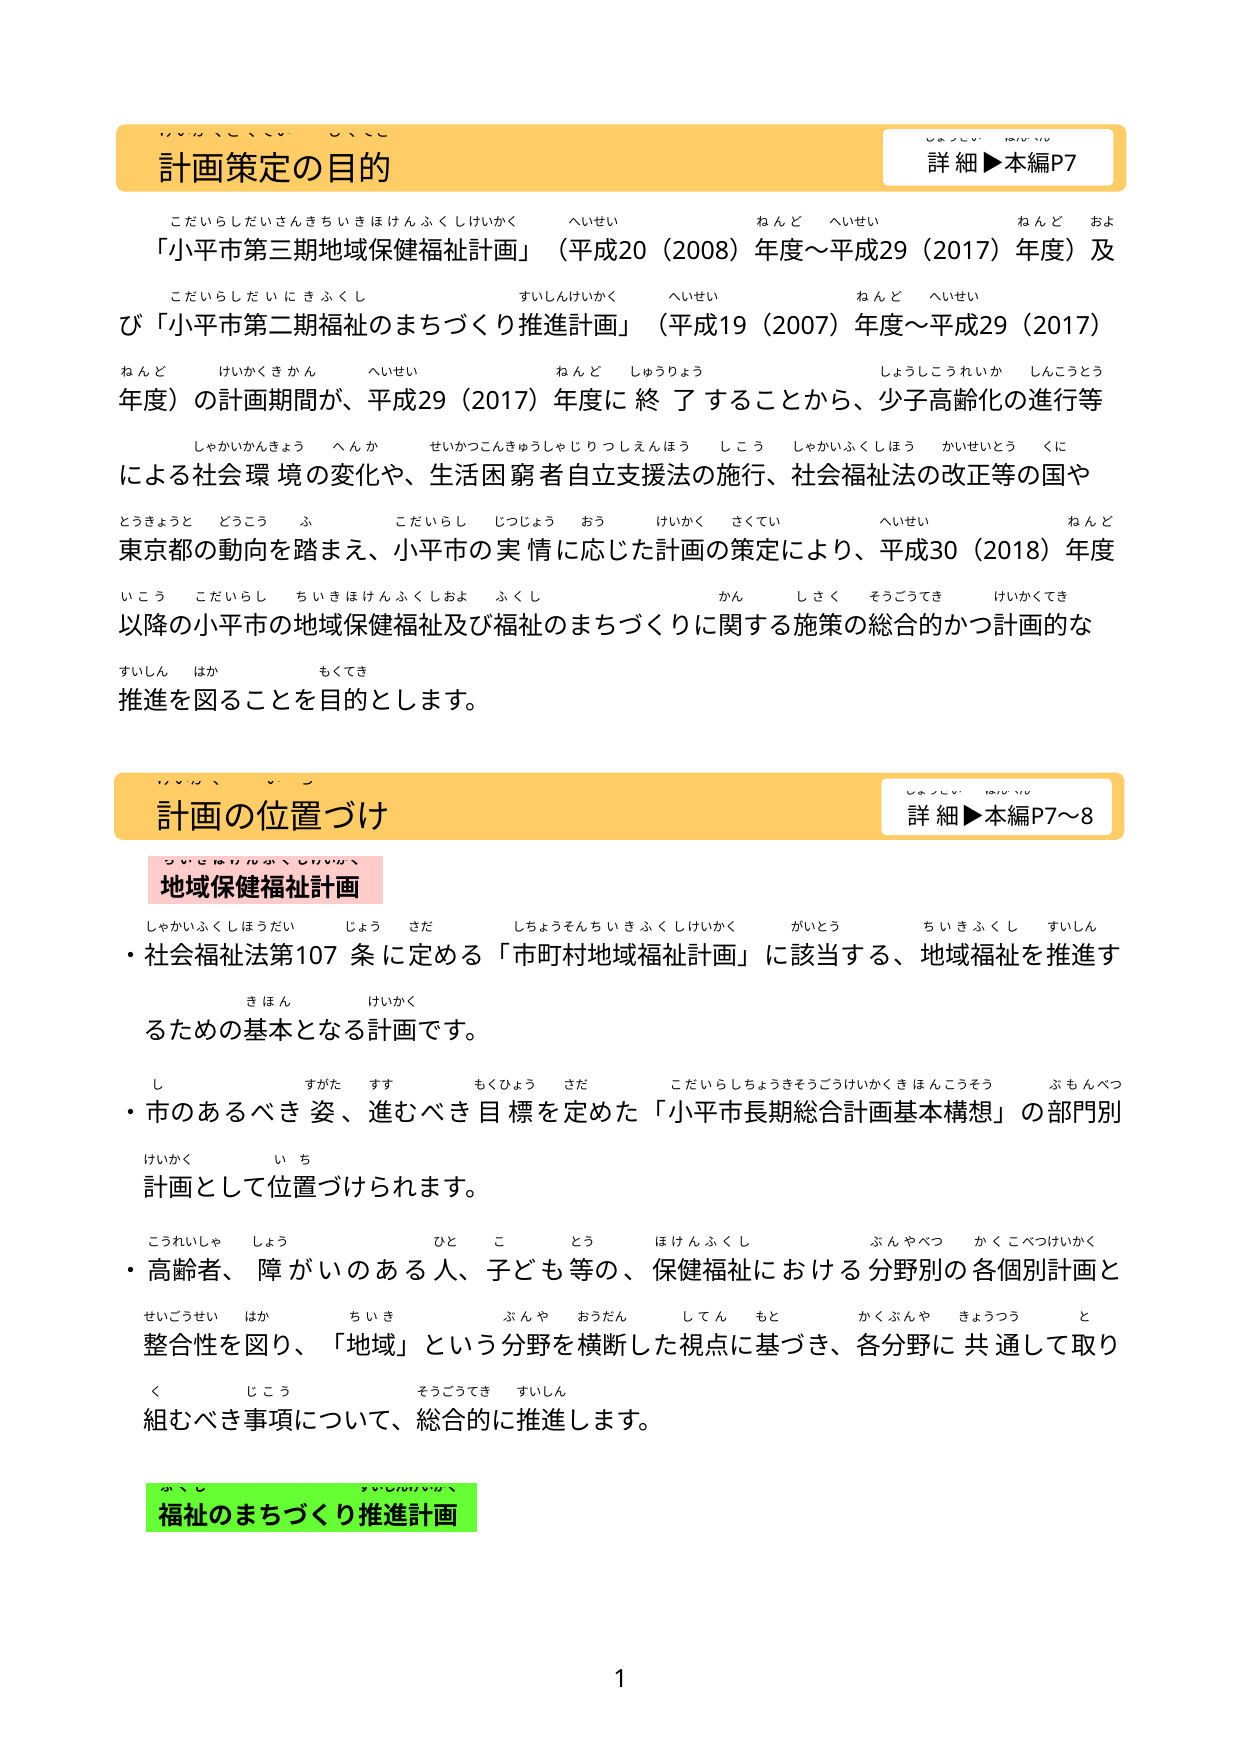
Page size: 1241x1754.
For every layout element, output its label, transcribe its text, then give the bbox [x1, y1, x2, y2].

text ・107にめる「」にする、をするためのとなるです。 [118, 907, 1122, 1057]
text 「」（20（2008）～29（2017））び「のまちづくり」（19（2007）～29（2017））のが、29（2017）にすることから、のによるのや、の、ののやのをまえ、のにじたのにより、30（2018）ののびのまちづくりにするのかつなをることをとします。 [118, 202, 1122, 727]
text ・、がいのある、どもの、におけるのとをり、「」というをしたにづき、にしてりむべきについて、にします。 [118, 1222, 1122, 1447]
text ・のあるべき、むべきをめた「」のとしてづけられます。 [118, 1064, 1122, 1214]
